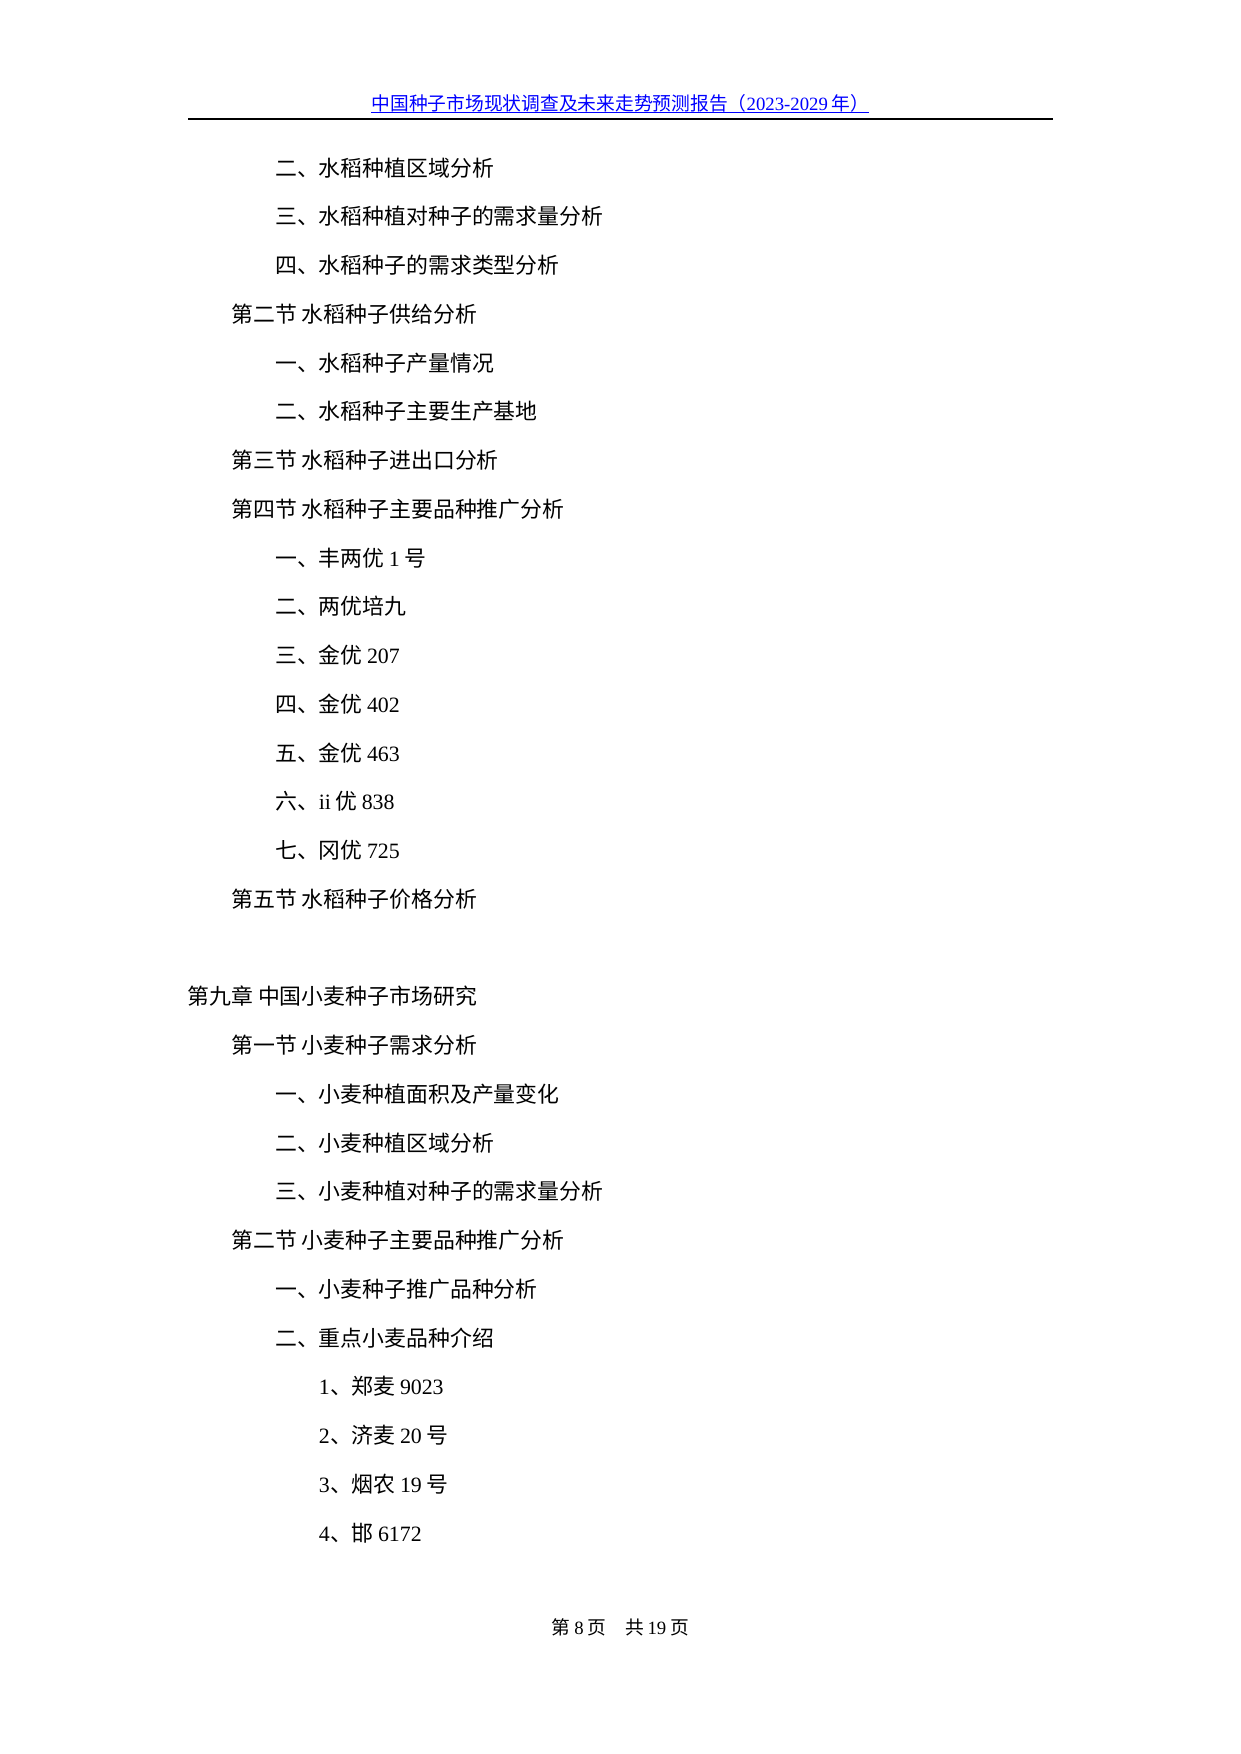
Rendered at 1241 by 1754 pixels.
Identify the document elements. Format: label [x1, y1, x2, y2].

text [187, 150, 1053, 1548]
